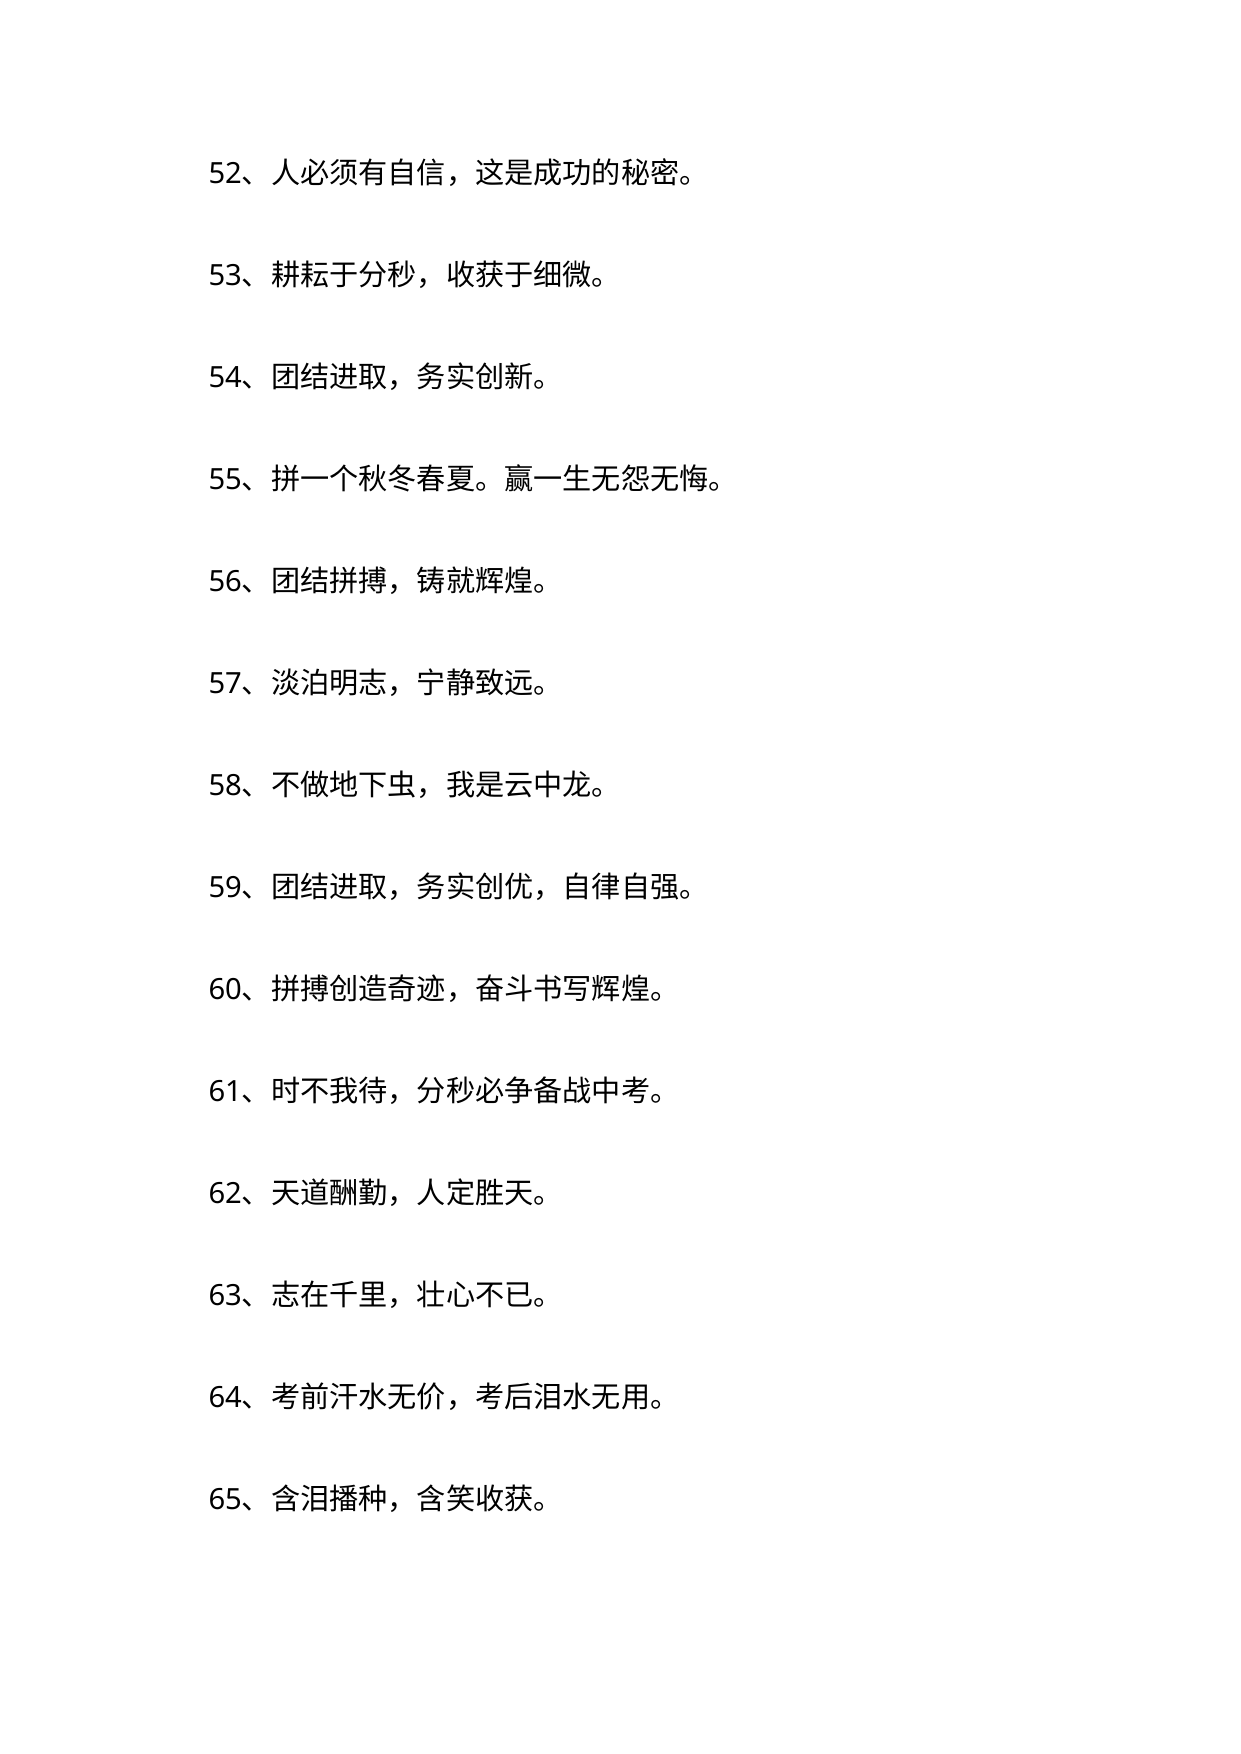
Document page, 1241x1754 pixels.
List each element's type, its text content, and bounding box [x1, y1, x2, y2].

text 64、考前汗水无价，考后泪水无用。 [150, 1374, 1090, 1416]
text 57、淡泊明志，宁静致远。 [150, 660, 1090, 702]
text 59、团结进取，务实创优，自律自强。 [150, 864, 1090, 906]
text 55、拼一个秋冬春夏。赢一生无怨无悔。 [150, 456, 1090, 498]
text 63、志在千里，壮心不已。 [150, 1272, 1090, 1314]
text 65、含泪播种，含笑收获。 [150, 1476, 1090, 1518]
text 61、时不我待，分秒必争备战中考。 [150, 1068, 1090, 1110]
text 62、天道酬勤，人定胜天。 [150, 1170, 1090, 1212]
text 60、拼搏创造奇迹，奋斗书写辉煌。 [150, 966, 1090, 1008]
text 52、人必须有自信，这是成功的秘密。 [150, 150, 1090, 192]
text 58、不做地下虫，我是云中龙。 [150, 762, 1090, 804]
text 56、团结拼搏，铸就辉煌。 [150, 558, 1090, 600]
text 53、耕耘于分秒，收获于细微。 [150, 252, 1090, 294]
text 54、团结进取，务实创新。 [150, 354, 1090, 396]
